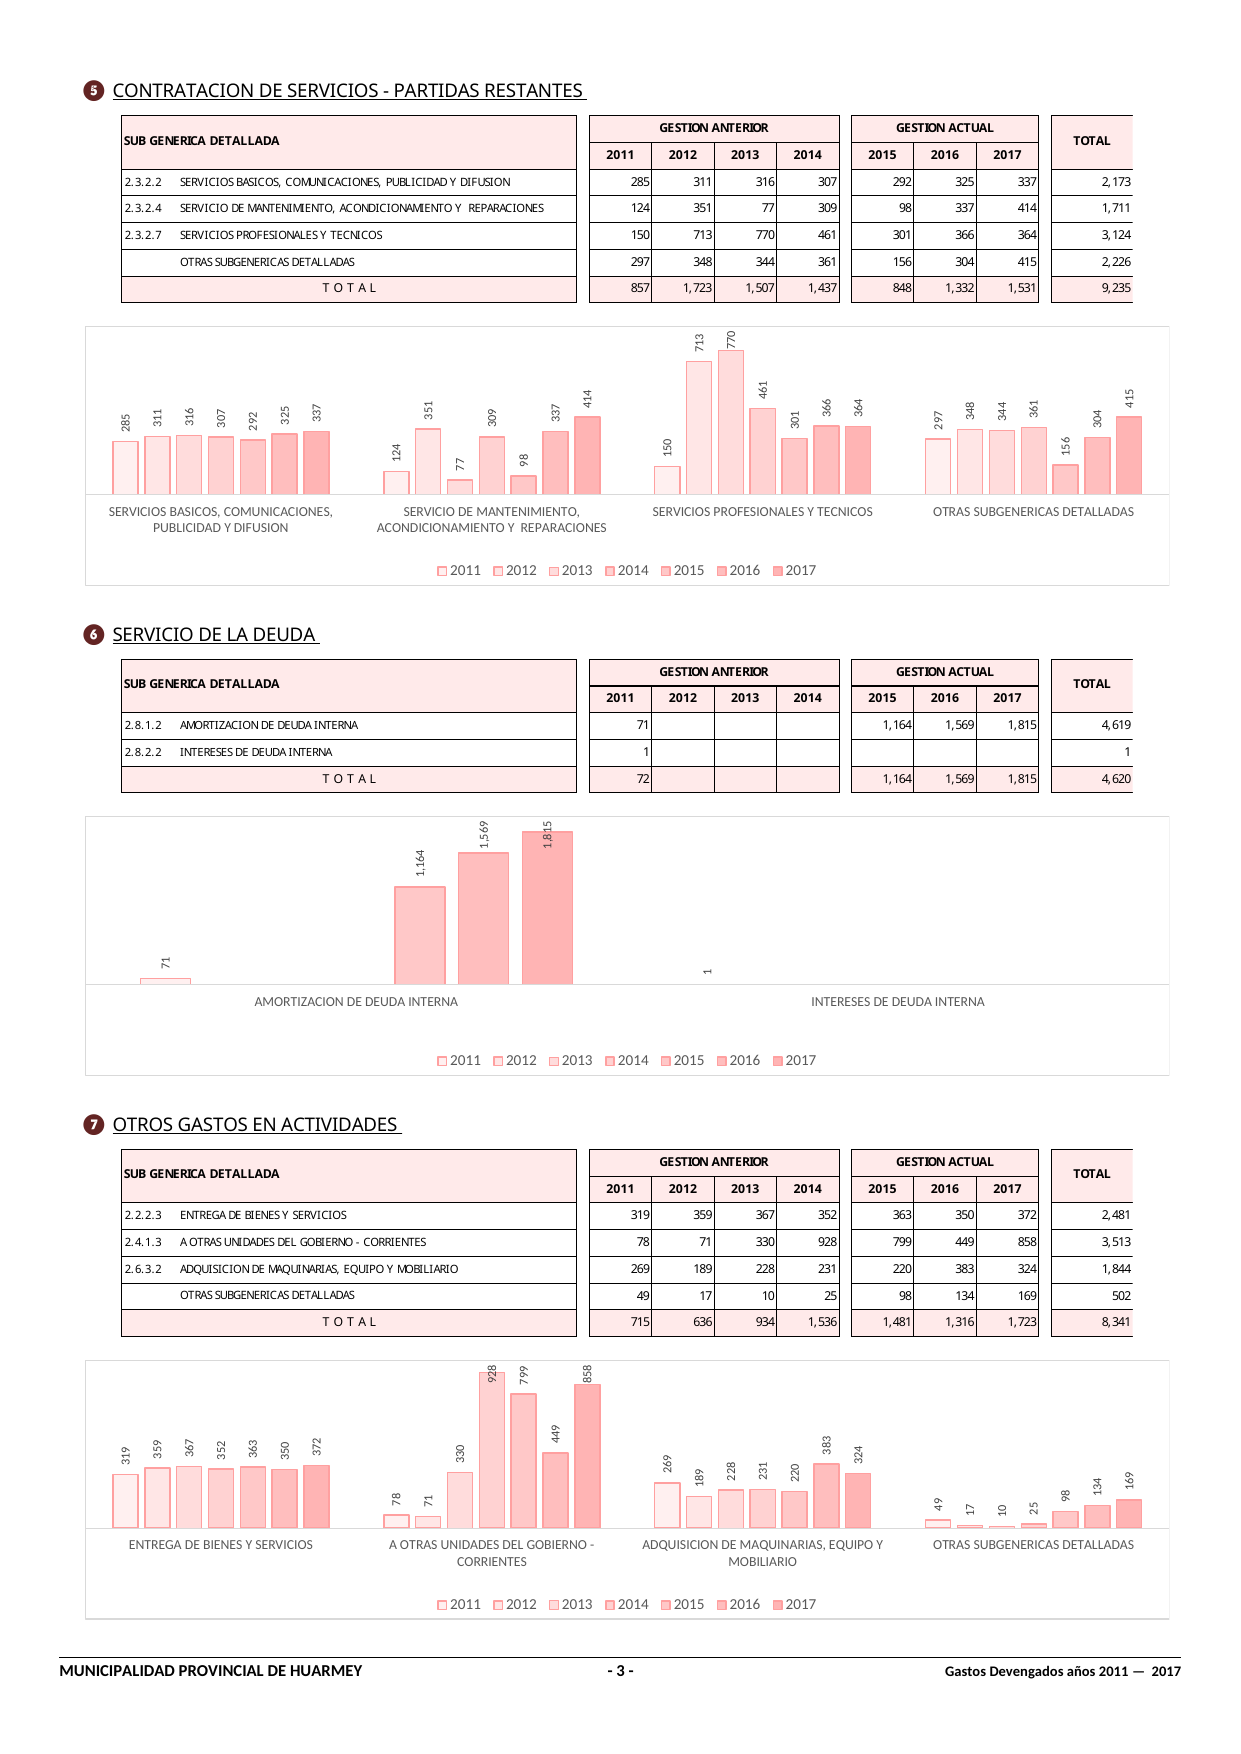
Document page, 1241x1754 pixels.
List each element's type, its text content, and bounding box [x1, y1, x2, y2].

table_header ❻ SERVICIO DE LA DEUDA [59, 615, 1195, 1082]
table_header ❼ OTROS GASTOS EN ACTIVIDADES [59, 1105, 1195, 1626]
table_header ❺ CONTRATACION DE SERVICIOS - PARTIDAS RESTANTES [59, 71, 1195, 592]
